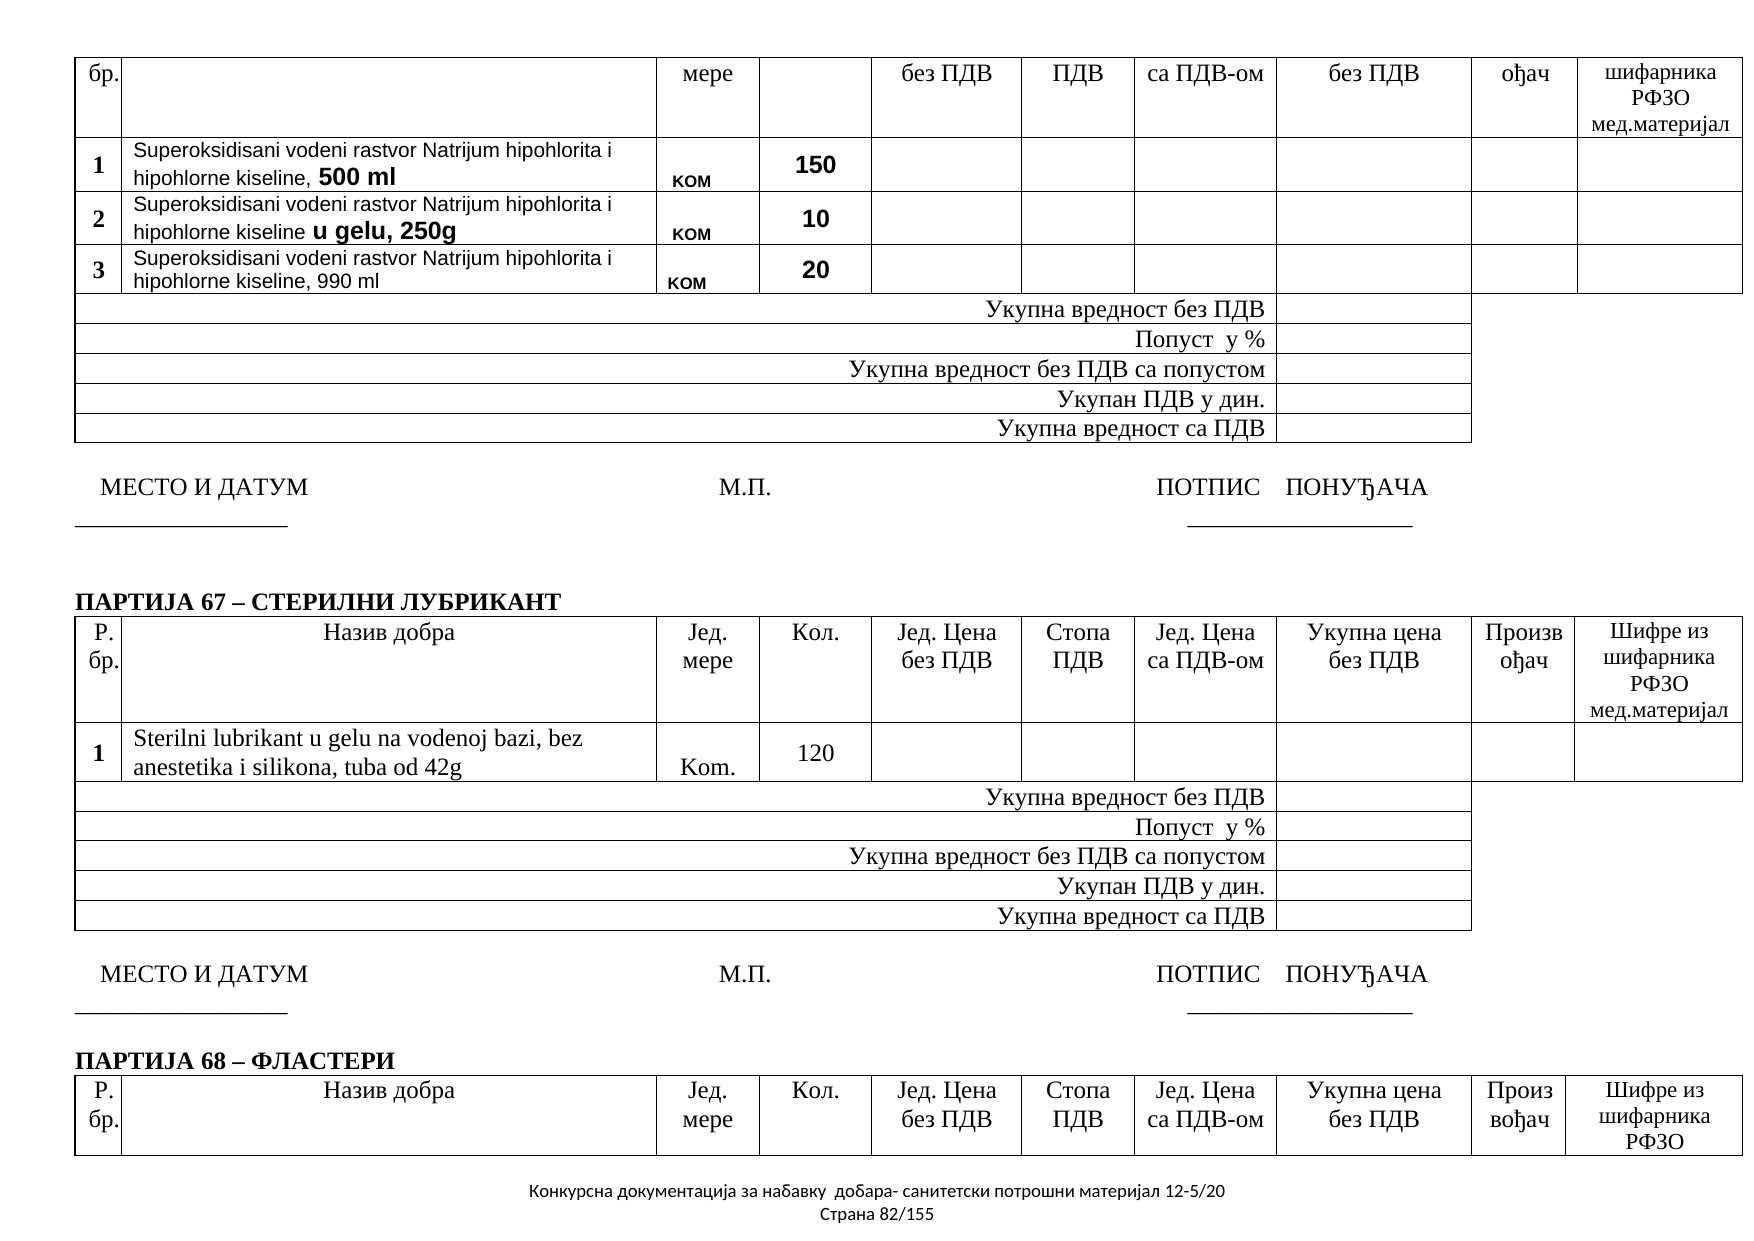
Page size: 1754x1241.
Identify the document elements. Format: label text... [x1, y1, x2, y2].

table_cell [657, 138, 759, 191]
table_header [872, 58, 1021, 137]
text _________________ __________________ [75, 501, 1679, 529]
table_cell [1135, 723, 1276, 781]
text МЕСТО И ДАТУМ М.П. ПОТПИС ПОНУЂАЧА [75, 959, 1679, 988]
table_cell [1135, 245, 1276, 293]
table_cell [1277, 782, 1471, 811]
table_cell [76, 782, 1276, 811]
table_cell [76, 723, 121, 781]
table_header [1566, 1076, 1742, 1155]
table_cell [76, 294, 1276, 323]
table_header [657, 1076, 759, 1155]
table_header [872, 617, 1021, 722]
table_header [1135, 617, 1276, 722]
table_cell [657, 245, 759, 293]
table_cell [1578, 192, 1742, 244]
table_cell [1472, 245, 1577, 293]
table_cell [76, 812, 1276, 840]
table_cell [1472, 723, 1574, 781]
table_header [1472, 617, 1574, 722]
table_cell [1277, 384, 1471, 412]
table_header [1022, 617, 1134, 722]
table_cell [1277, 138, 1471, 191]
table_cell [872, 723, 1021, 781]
text ПАРТИЈА 67 – СТЕРИЛНИ ЛУБРИКАНТ [75, 587, 1679, 616]
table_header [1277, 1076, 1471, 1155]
text _________________ __________________ [75, 988, 1679, 1017]
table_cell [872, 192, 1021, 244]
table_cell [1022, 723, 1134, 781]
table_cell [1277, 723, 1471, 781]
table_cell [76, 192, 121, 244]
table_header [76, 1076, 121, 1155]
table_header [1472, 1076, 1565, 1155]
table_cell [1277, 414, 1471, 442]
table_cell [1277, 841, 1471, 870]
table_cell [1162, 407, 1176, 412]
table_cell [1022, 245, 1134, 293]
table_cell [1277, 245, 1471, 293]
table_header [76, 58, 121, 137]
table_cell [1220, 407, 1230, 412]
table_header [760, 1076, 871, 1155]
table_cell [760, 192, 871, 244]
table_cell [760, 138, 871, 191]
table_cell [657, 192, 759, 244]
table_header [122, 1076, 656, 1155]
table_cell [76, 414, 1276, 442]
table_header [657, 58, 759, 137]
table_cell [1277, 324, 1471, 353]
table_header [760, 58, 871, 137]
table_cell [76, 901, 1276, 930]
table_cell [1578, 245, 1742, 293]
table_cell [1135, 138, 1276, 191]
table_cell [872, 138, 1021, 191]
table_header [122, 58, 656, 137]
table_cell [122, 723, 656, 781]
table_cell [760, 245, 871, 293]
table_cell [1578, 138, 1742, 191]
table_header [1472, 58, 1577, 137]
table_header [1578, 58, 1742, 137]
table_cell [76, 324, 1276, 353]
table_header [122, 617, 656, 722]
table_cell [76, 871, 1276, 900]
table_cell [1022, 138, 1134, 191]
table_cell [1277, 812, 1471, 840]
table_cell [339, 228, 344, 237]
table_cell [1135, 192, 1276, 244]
text ПАРТИЈА 68 – ФЛAСТEРИ [75, 1046, 1679, 1074]
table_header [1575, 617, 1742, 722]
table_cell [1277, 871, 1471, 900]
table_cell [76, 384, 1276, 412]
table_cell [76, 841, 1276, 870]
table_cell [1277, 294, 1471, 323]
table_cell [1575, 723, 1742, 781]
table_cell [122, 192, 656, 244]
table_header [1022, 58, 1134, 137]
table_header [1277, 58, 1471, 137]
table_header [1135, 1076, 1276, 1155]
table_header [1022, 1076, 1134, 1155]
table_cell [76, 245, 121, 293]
text МЕСТО И ДАТУМ М.П. ПОТПИС ПОНУЂАЧА [75, 472, 1679, 501]
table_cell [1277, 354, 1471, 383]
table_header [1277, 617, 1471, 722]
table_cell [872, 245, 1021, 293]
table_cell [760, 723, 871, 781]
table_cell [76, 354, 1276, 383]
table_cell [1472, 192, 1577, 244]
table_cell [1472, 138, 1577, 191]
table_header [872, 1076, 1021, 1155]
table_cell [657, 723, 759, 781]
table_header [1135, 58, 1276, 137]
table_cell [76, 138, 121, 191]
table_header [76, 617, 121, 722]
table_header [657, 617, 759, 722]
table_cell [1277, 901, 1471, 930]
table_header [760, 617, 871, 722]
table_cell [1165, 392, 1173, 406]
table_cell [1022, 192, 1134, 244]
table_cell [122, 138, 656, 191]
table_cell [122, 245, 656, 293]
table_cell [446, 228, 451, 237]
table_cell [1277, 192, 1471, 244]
